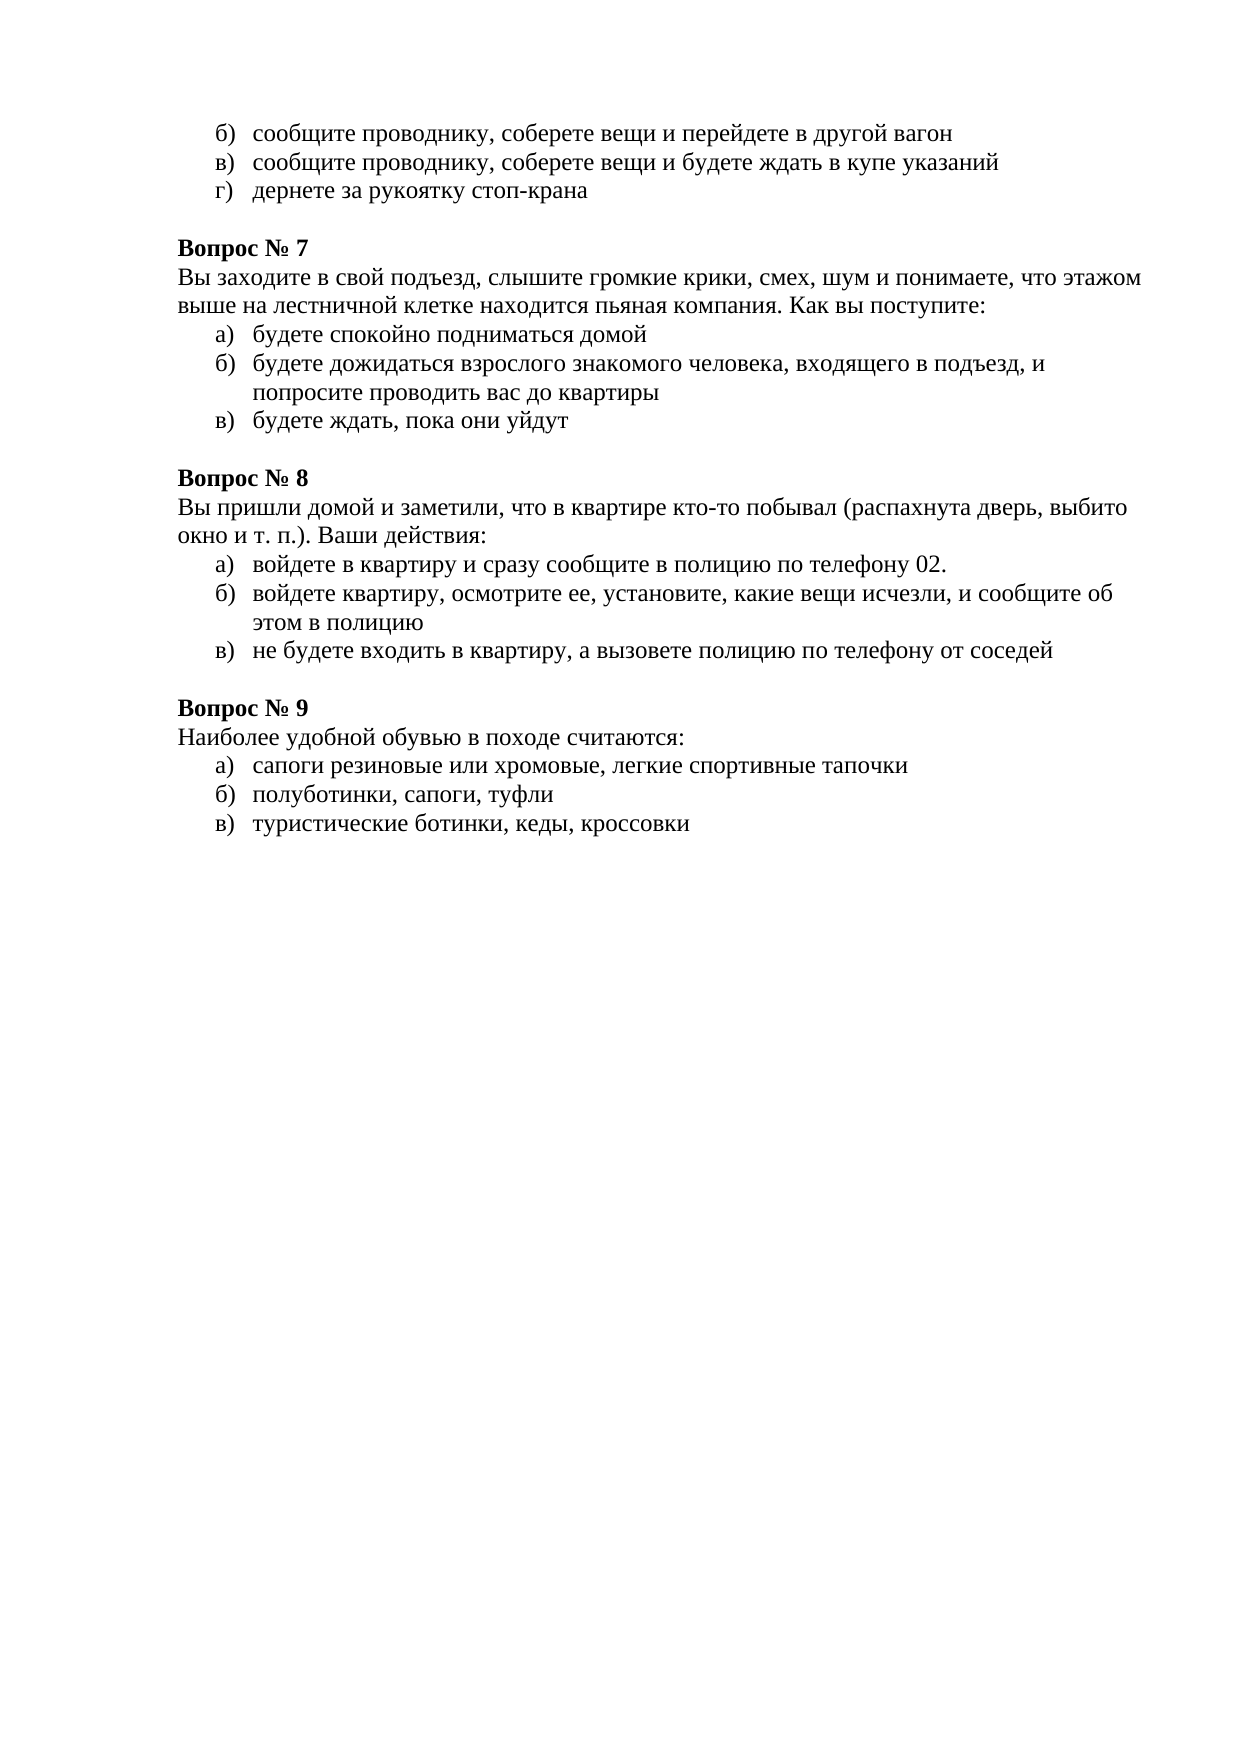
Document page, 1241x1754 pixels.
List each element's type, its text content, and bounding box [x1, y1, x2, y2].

text Вопрос № 7 [177, 233, 1152, 262]
list не будете входить в квартиру, а вызовете полицию по телефону от соседей [215, 636, 1152, 664]
text Вопрос № 9 [177, 693, 1152, 722]
text Вы заходите в свой подъезд, слышите громкие крики, смех, шум и понимаете, что этажом выше на лестничной клетке находится пьяная компания. Как вы поступите: [177, 262, 1152, 319]
list полуботинки, сапоги, туфли [215, 779, 1152, 808]
list сообщите проводнику, соберете вещи и перейдете в другой вагон [215, 118, 1152, 147]
list дернете за рукоятку стоп-крана [215, 176, 1152, 204]
text Наиболее удобной обувью в походе считаются: [177, 722, 1152, 751]
list туристические ботинки, кеды, кроссовки [215, 808, 1152, 837]
list сапоги резиновые или хромовые, легкие спортивные тапочки [215, 751, 1152, 779]
list будете дожидаться взрослого знакомого человека, входящего в подъезд, и попросите проводить вас до квартиры [215, 348, 1152, 406]
list сообщите проводнику, соберете вещи и будете ждать в купе указаний [215, 147, 1152, 176]
text Вопрос № 8 [177, 463, 1152, 492]
list будете ждать, пока они уйдут [215, 406, 1152, 434]
list войдете в квартиру и сразу сообщите в полицию по телефону 02. [215, 549, 1152, 578]
list войдете квартиру, осмотрите ее, установите, какие вещи исчезли, и сообщите об этом в полицию [215, 578, 1152, 636]
text Вы пришли домой и заметили, что в квартире кто-то побывал (распахнута дверь, выбито окно и т. п.). Ваши действия: [177, 492, 1152, 549]
list будете спокойно подниматься домой [215, 319, 1152, 348]
